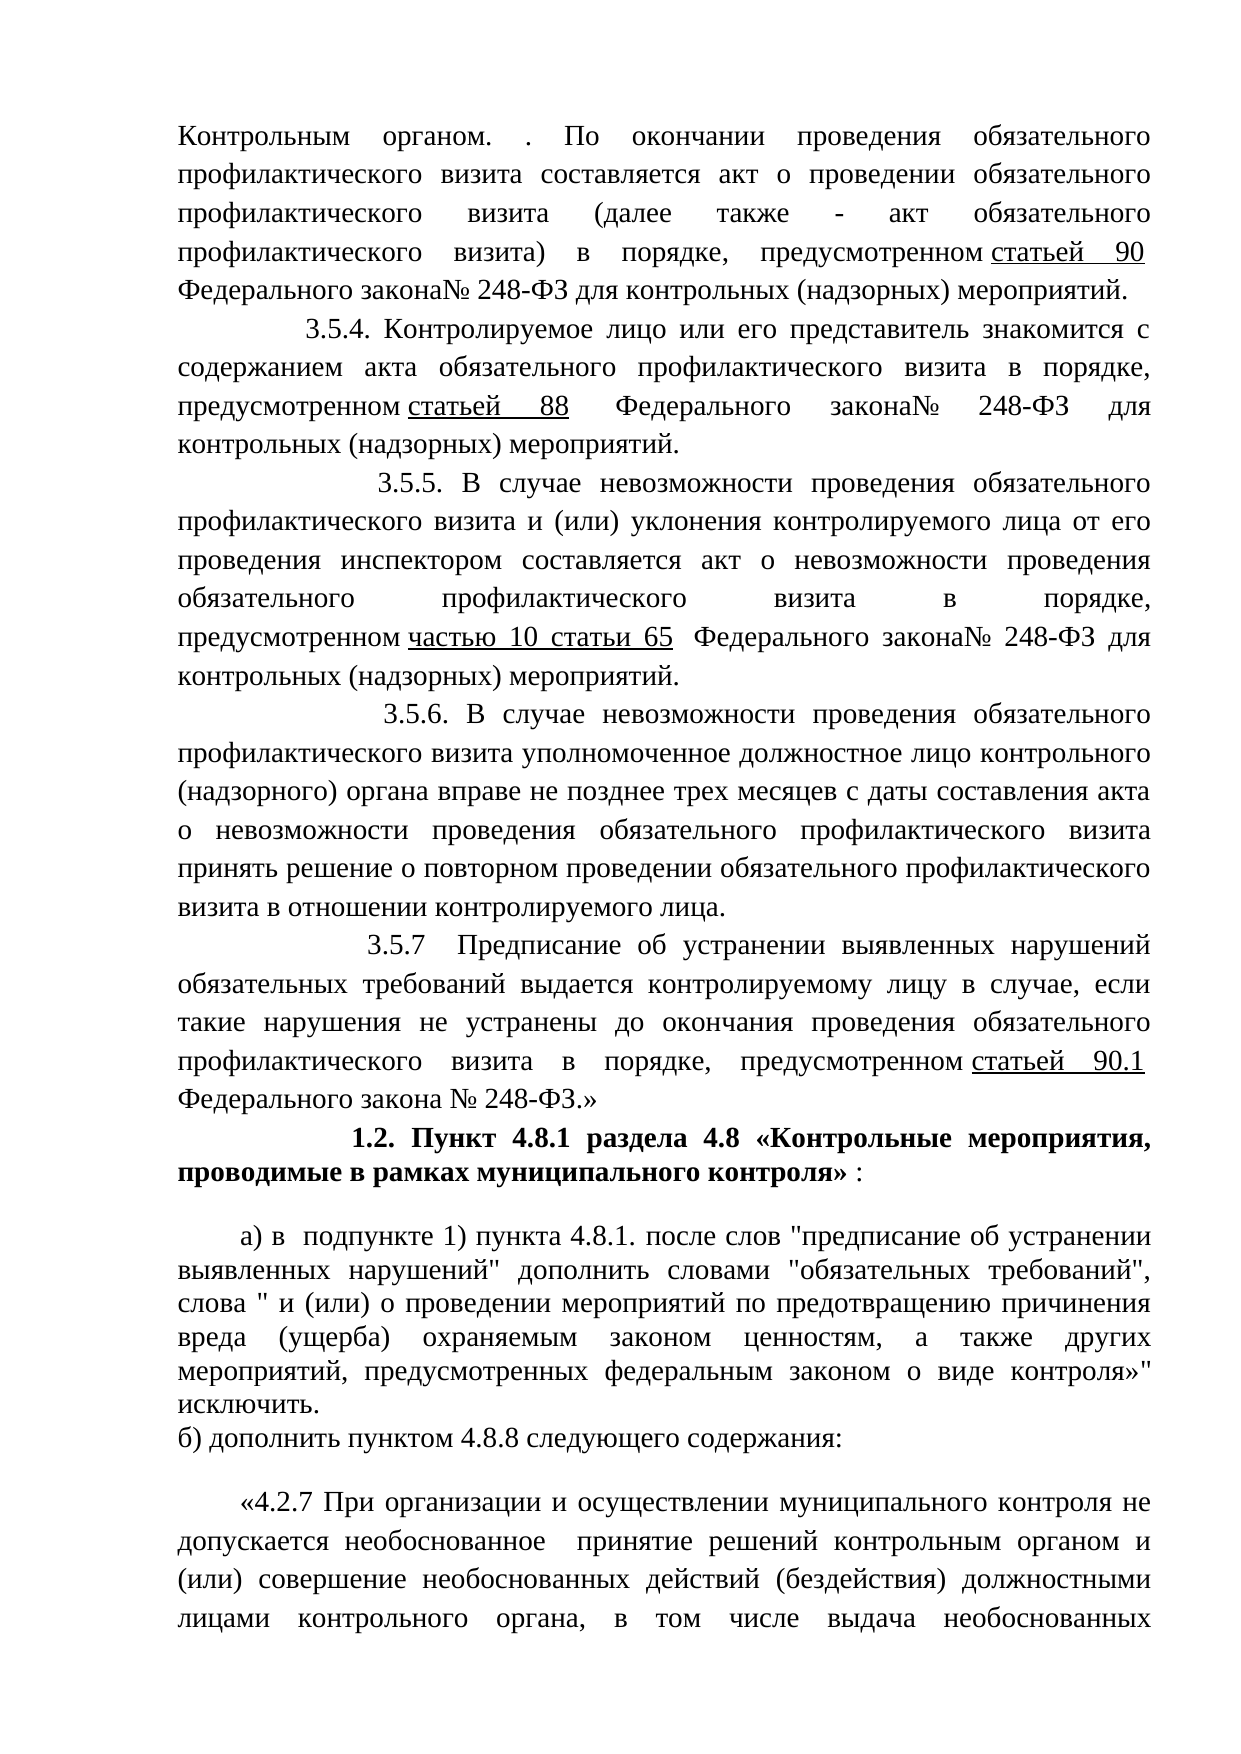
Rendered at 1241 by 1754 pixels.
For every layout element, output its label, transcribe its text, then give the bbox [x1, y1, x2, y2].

text 3.5.7 Предписание об устранении выявленных нарушений обязательных требований выдается контролируемому лицу в случае, если такие нарушения не устранены до окончания проведения обязательного профилактического визита в порядке, предусмотренном статьей 90.1 Федерального закона № 248-ФЗ.» [177, 927, 1152, 1115]
text а) в подпункте 1) пункта 4.8.1. после слов "предписание об устранении выявленных нарушений" дополнить словами "обязательных требований", слова " и (или) о проведении мероприятий по предотвращению причинения вреда (ущерба) охраняемым законом ценностям, а также других мероприятий, предусмотренных федеральным законом о виде контроля»" исключить. б) дополнить пунктом 4.8.8 следующего содержания: [177, 1218, 1152, 1252]
text 3.5.6. В случае невозможности проведения обязательного профилактического визита уполномоченное должностное лицо контрольного (надзорного) органа вправе не позднее трех месяцев с даты составления акта о невозможности проведения обязательного профилактического визита принять решение о повторном проведении обязательного профилактического визита в отношении контролируемого лица. [177, 696, 1152, 922]
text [177, 1484, 1152, 1634]
text 3.5.5. В случае невозможности проведения обязательного профилактического визита и (или) уклонения контролируемого лица от его проведения инспектором составляется акт о невозможности проведения обязательного профилактического визита в порядке, предусмотренном частью 10 статьи 65 Федерального закона№ 248-ФЗ для контрольных (надзорных) мероприятий. [177, 465, 1152, 691]
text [177, 118, 1152, 306]
text 3.5.4. Контролируемое лицо или его представитель знакомится с содержанием акта обязательного профилактического визита в порядке, предусмотренном статьей 88 Федерального закона№ 248-ФЗ для контрольных (надзорных) мероприятий. [177, 311, 1152, 460]
text а) в подпункте 1) пункта 4.8.1. после слов "предписание об устранении выявленных нарушений" дополнить словами "обязательных требований", слова " и (или) о проведении мероприятий по предотвращению причинения вреда (ущерба) охраняемым законом ценностям, а также других мероприятий, предусмотренных федеральным законом о виде контроля»" исключить. б) дополнить пунктом 4.8.8 следующего содержания: [177, 1286, 1152, 1453]
text 1.2. Пункт 4.8.1 раздела 4.8 «Контрольные мероприятия, проводимые в рамках муниципального контроля» : [177, 1120, 1152, 1187]
